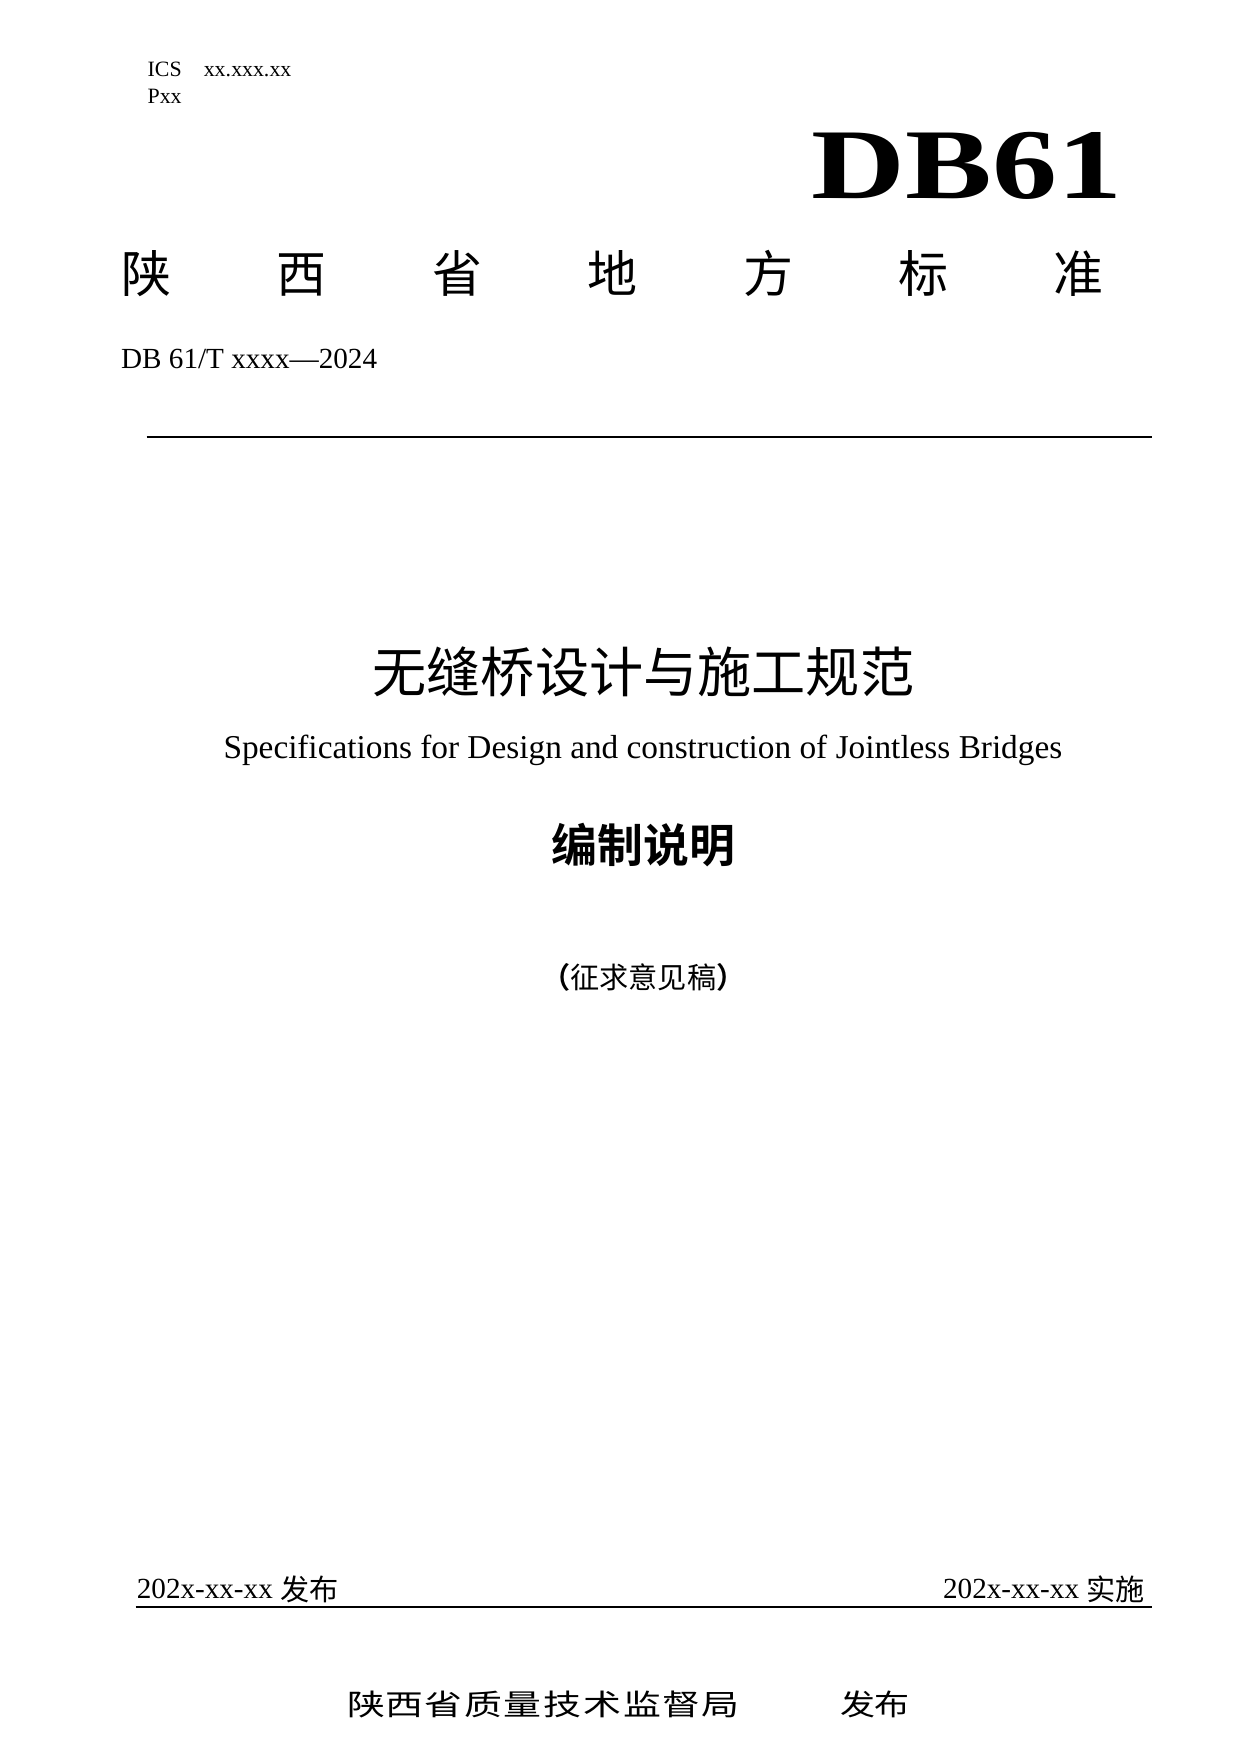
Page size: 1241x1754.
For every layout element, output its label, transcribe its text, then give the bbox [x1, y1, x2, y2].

text 陕西省质量技术监督局 发布 [121, 1682, 1136, 1724]
text DB61 [811, 105, 1165, 220]
text （征求意见稿） [121, 955, 1165, 997]
text Specifications for Design and construction of Jointless Bridges [121, 728, 1165, 766]
text 陕 西 省 地 方 标 准 [121, 234, 1131, 307]
text ICS xx.xxx.xx Pxx [147, 56, 291, 109]
text DB 61/T xxxx—2024 [121, 341, 1123, 374]
text 202x-xx-xx 发布 202x-xx-xx 实施 [137, 1567, 1165, 1609]
text 编制说明 [121, 809, 1165, 876]
text 无缝桥设计与施工规范 [121, 630, 1165, 708]
